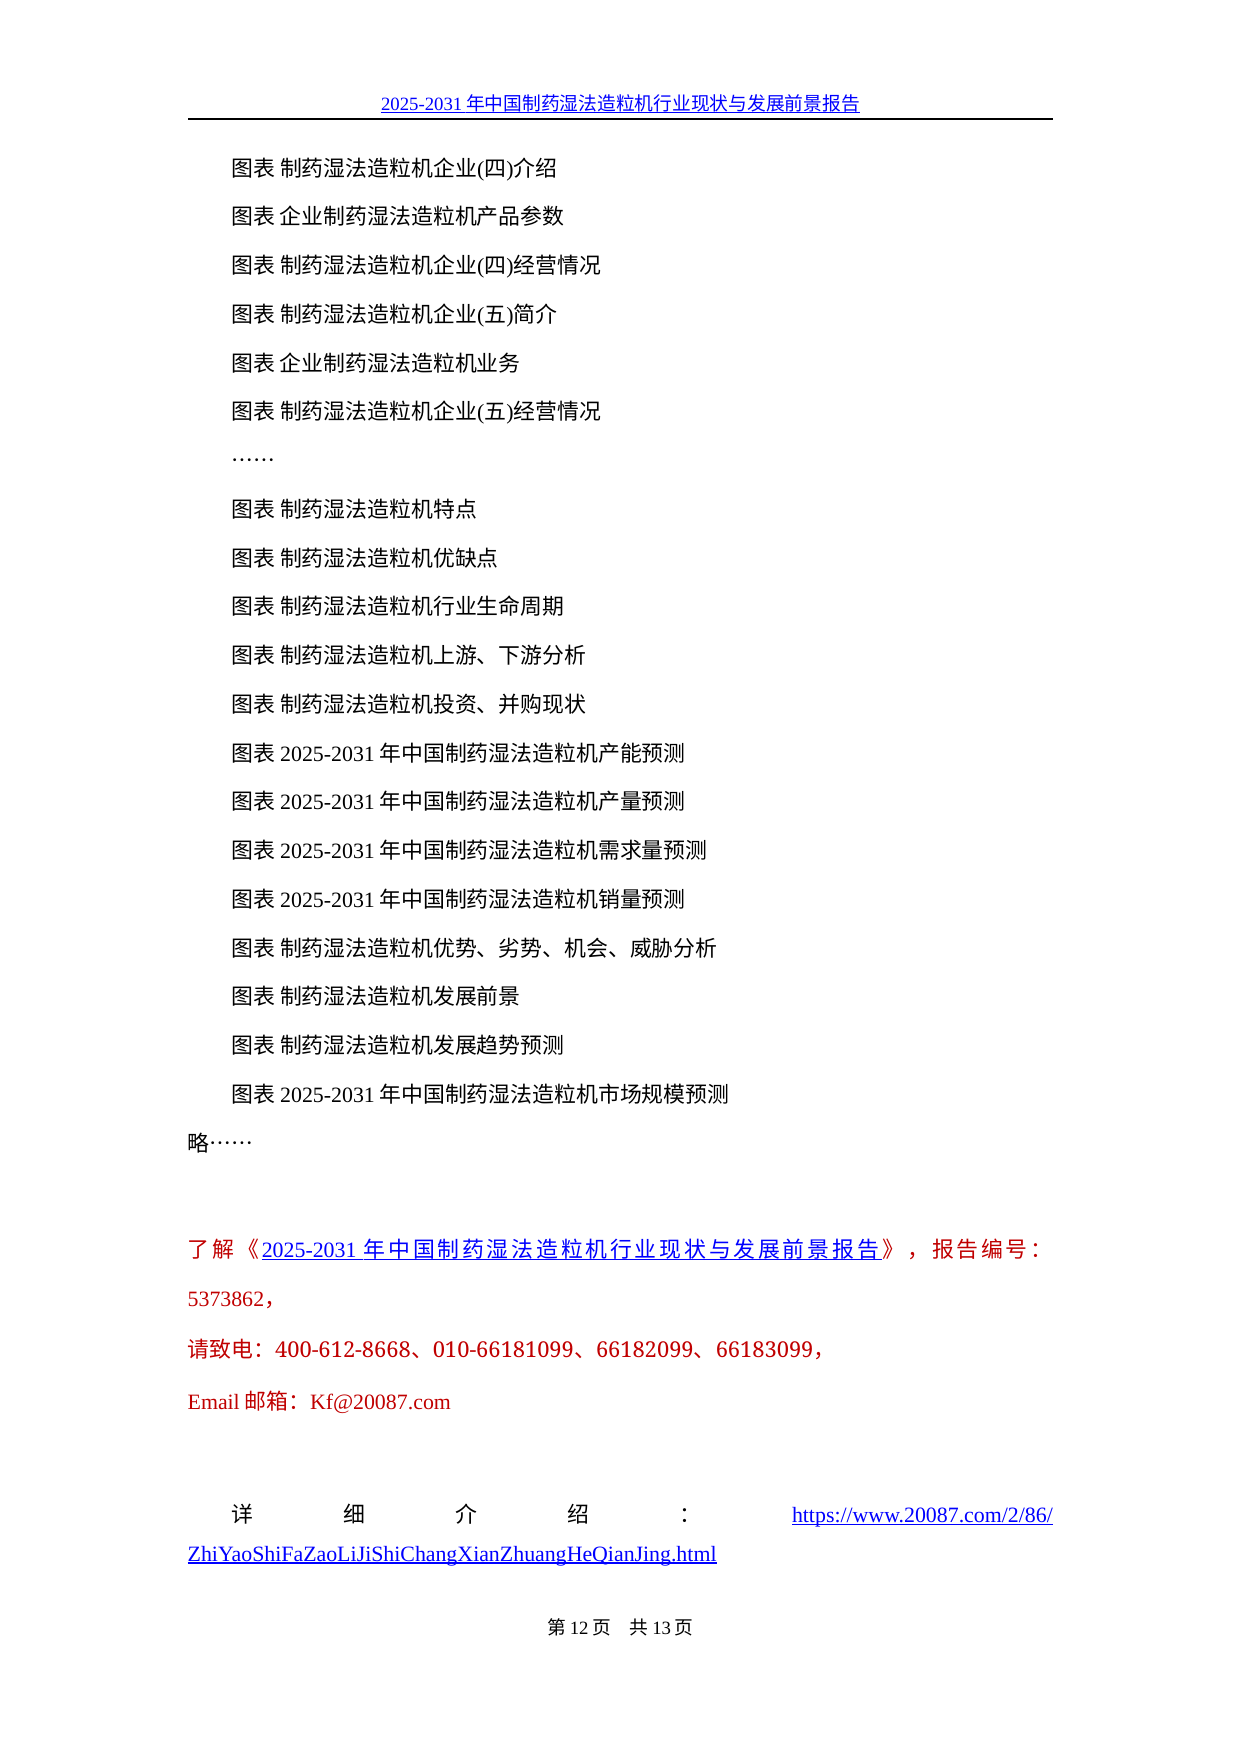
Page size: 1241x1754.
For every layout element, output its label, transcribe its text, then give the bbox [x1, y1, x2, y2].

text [187, 150, 1053, 1158]
text Email邮箱：Kf@20087.com [187, 1383, 1053, 1416]
text 请致电：400-612-8668、010-66181099、66182099、66183099， [187, 1332, 1053, 1364]
text 了解《2025-2031年中国制药湿法造粒机行业现状与发展前景报告》，报告编号：5373862， [187, 1232, 1053, 1313]
text 详细介绍：https://www.20087.com/2/86/ZhiYaoShiFaZaoLiJiShiChangXianZhuangHeQianJing.html [187, 1496, 1053, 1569]
